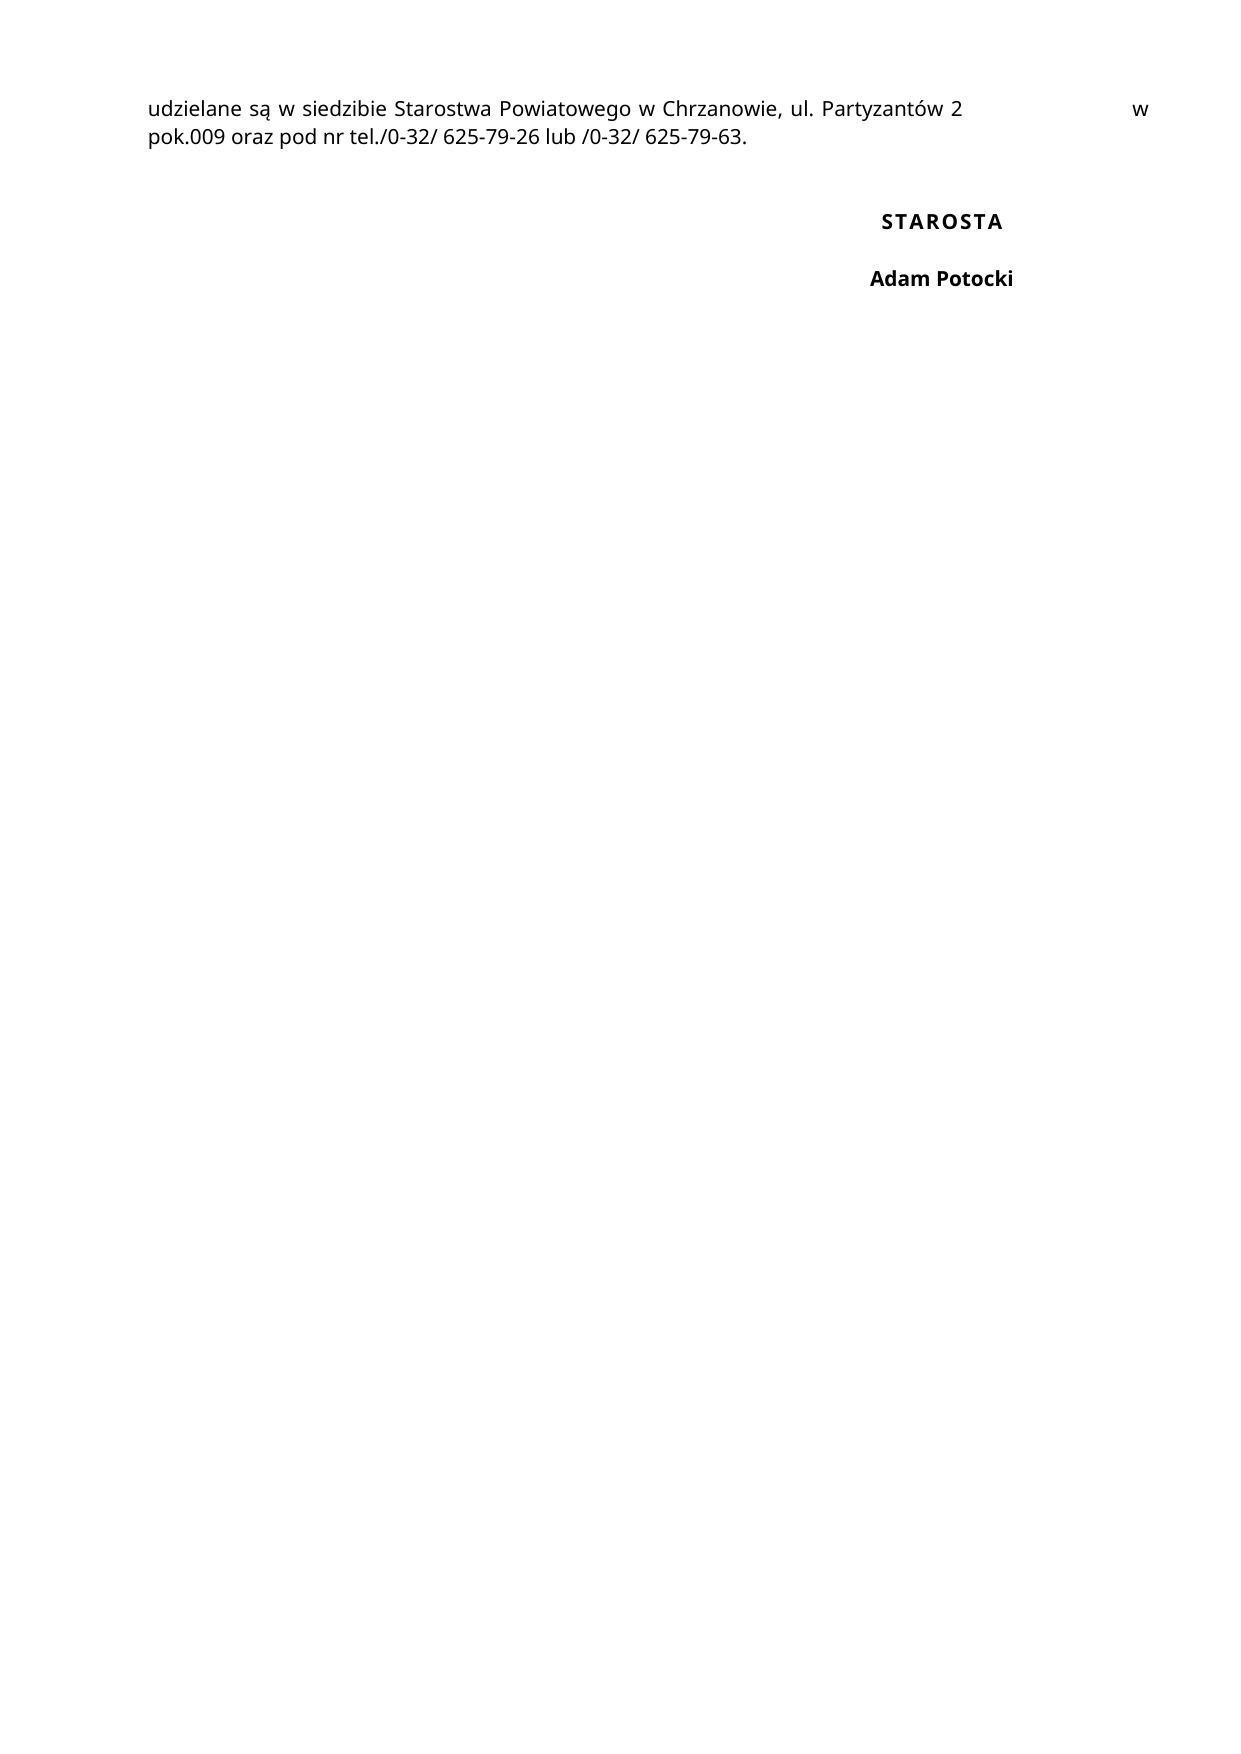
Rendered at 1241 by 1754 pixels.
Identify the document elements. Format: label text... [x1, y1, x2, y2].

text Adam Potocki [709, 264, 1175, 293]
text STAROSTA [709, 207, 1175, 236]
text udzielane są w siedzibie Starostwa Powiatowego w Chrzanowie, ul. Partyzantów 2 w pok.009 oraz pod nr tel./0-32/ 625-79-26 lub /0-32/ 625-79-63. [148, 94, 1152, 151]
